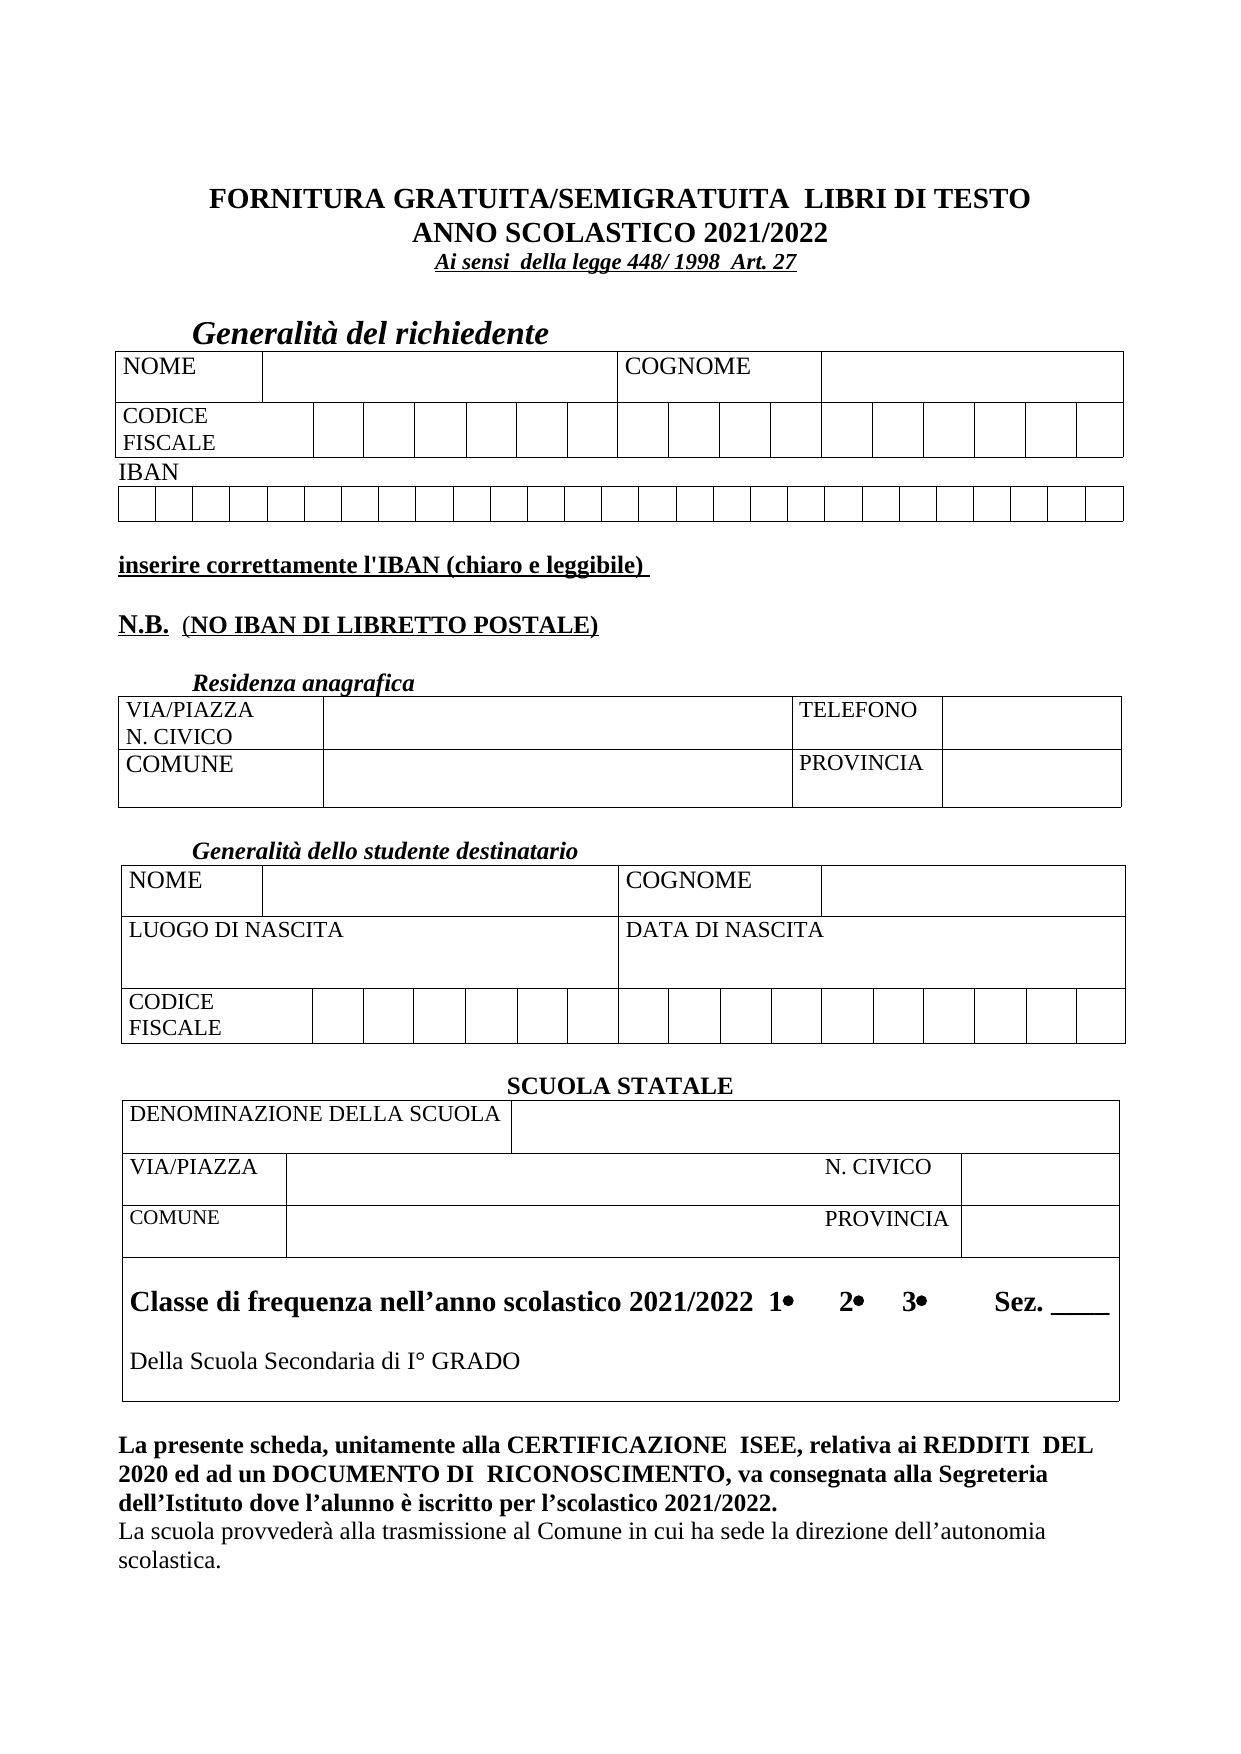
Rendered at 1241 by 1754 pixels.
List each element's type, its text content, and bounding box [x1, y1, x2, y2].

text Generalità del richiedente [118, 313, 1122, 351]
table_header [119, 487, 155, 521]
subtitle SCUOLA STATALE [118, 1071, 1122, 1100]
table_header [602, 487, 638, 521]
table_cell [414, 989, 465, 1042]
table_cell [467, 403, 516, 457]
table_header [512, 1101, 1119, 1153]
table_header [263, 352, 617, 402]
table_cell [1077, 989, 1125, 1042]
table_cell [313, 989, 363, 1042]
table_cell [1026, 403, 1076, 457]
table_cell [771, 403, 821, 457]
table_cell [669, 989, 720, 1042]
table_cell [364, 403, 414, 457]
table_header [1086, 487, 1123, 521]
table_header [974, 487, 1010, 521]
table_cell [364, 989, 413, 1042]
table_header DENOMINAZIONE DELLA SCUOLA [123, 1101, 511, 1153]
table_cell [517, 403, 567, 457]
table_header NOME [122, 866, 262, 916]
text La presente scheda, unitamente alla CERTIFICAZIONE ISEE, relativa ai REDDITI DEL 2020 ed ad un DOCUMENTO DI RICONOSCIMENTO, va consegnata alla Segreteria dell’Istituto dove l’alunno è iscritto per l’scolastico 2021/2022. [118, 1430, 1122, 1516]
text ANNO SCOLASTICO 2021/2022 [118, 215, 1122, 248]
table_header [822, 352, 1123, 402]
table_cell [618, 403, 668, 457]
text Generalità dello studente destinatario [118, 836, 1122, 865]
text Residenza anagrafica [118, 668, 1122, 696]
table_cell [924, 403, 974, 457]
table_header [900, 487, 936, 521]
table_cell [924, 989, 974, 1042]
table_header [342, 487, 378, 521]
table_cell [873, 403, 923, 457]
table_cell [943, 750, 1121, 807]
table_cell COMUNE [119, 750, 323, 807]
table_header NOME [116, 352, 262, 402]
table_cell [720, 403, 770, 457]
table_cell [568, 403, 617, 457]
table_cell PROVINCIA [287, 1206, 961, 1257]
table_header [937, 487, 973, 521]
table_header [491, 487, 527, 521]
table_header [714, 487, 750, 521]
table_header [193, 487, 229, 521]
table_header [324, 697, 792, 749]
table_cell [466, 989, 517, 1042]
table_cell DATA DI NASCITA [619, 917, 1125, 988]
table_cell [962, 1206, 1119, 1257]
table_cell [1027, 989, 1076, 1042]
table_cell [568, 989, 618, 1042]
table_cell Classe di frequenza nell’anno scolastico 2021/2022 1 2 3 Sez. ____ Della Scuola Secondaria di I° GRADO [123, 1258, 1119, 1401]
table_header [751, 487, 787, 521]
table_cell CODICE FISCALE [116, 403, 313, 457]
text La scuola provvederà alla trasmissione al Comune in cui ha sede la direzione dell’autonomia scolastica. [118, 1516, 1122, 1574]
table_cell [772, 989, 821, 1042]
table_header [639, 487, 676, 521]
table_cell LUOGO DI NASCITA [122, 917, 618, 988]
table_header [943, 697, 1121, 749]
table_cell COMUNE [123, 1206, 286, 1257]
table_header COGNOME [618, 352, 821, 402]
table_cell [324, 750, 792, 807]
table_cell [822, 989, 873, 1042]
table_header [863, 487, 899, 521]
table_cell CODICE FISCALE [122, 989, 312, 1042]
table_cell [975, 403, 1025, 457]
table_header [822, 866, 1125, 916]
table_cell [721, 989, 771, 1042]
table_header TELEFONO [793, 697, 942, 749]
table_header [825, 487, 862, 521]
table_cell [822, 403, 872, 457]
table_header [565, 487, 601, 521]
table_cell [975, 989, 1026, 1042]
table_cell [1077, 403, 1123, 457]
table_header COGNOME [619, 866, 821, 916]
table_cell [962, 1154, 1119, 1205]
table_cell [415, 403, 466, 457]
table_header [268, 487, 304, 521]
table_cell [518, 989, 567, 1042]
table_cell N. CIVICO [287, 1154, 961, 1205]
table_cell [314, 403, 363, 457]
table_cell VIA/PIAZZA [123, 1154, 286, 1205]
table_header [416, 487, 453, 521]
text IBAN [118, 458, 1122, 486]
table_cell [874, 989, 923, 1042]
table_header [454, 487, 490, 521]
table_header VIA/PIAZZA N. CIVICO [119, 697, 323, 749]
table_header [305, 487, 341, 521]
table_header [677, 487, 713, 521]
table_header [528, 487, 564, 521]
table_header [263, 866, 618, 916]
table_header [156, 487, 192, 521]
table_header [1048, 487, 1085, 521]
table_cell [619, 989, 668, 1042]
title FORNITURA GRATUITA/SEMIGRATUITA LIBRI DI TESTO [118, 181, 1122, 215]
table_cell [669, 403, 719, 457]
table_cell PROVINCIA [793, 750, 942, 807]
table_header [379, 487, 415, 521]
text inserire correttamente l'IBAN (chiaro e leggibile) [118, 550, 1122, 579]
text Ai sensi della legge 448/ 1998 Art. 27 [118, 248, 1122, 274]
table_header [788, 487, 824, 521]
text N.B. (NO IBAN DI LIBRETTO POSTALE) [118, 608, 1122, 639]
table_header [1011, 487, 1047, 521]
table_header [230, 487, 267, 521]
